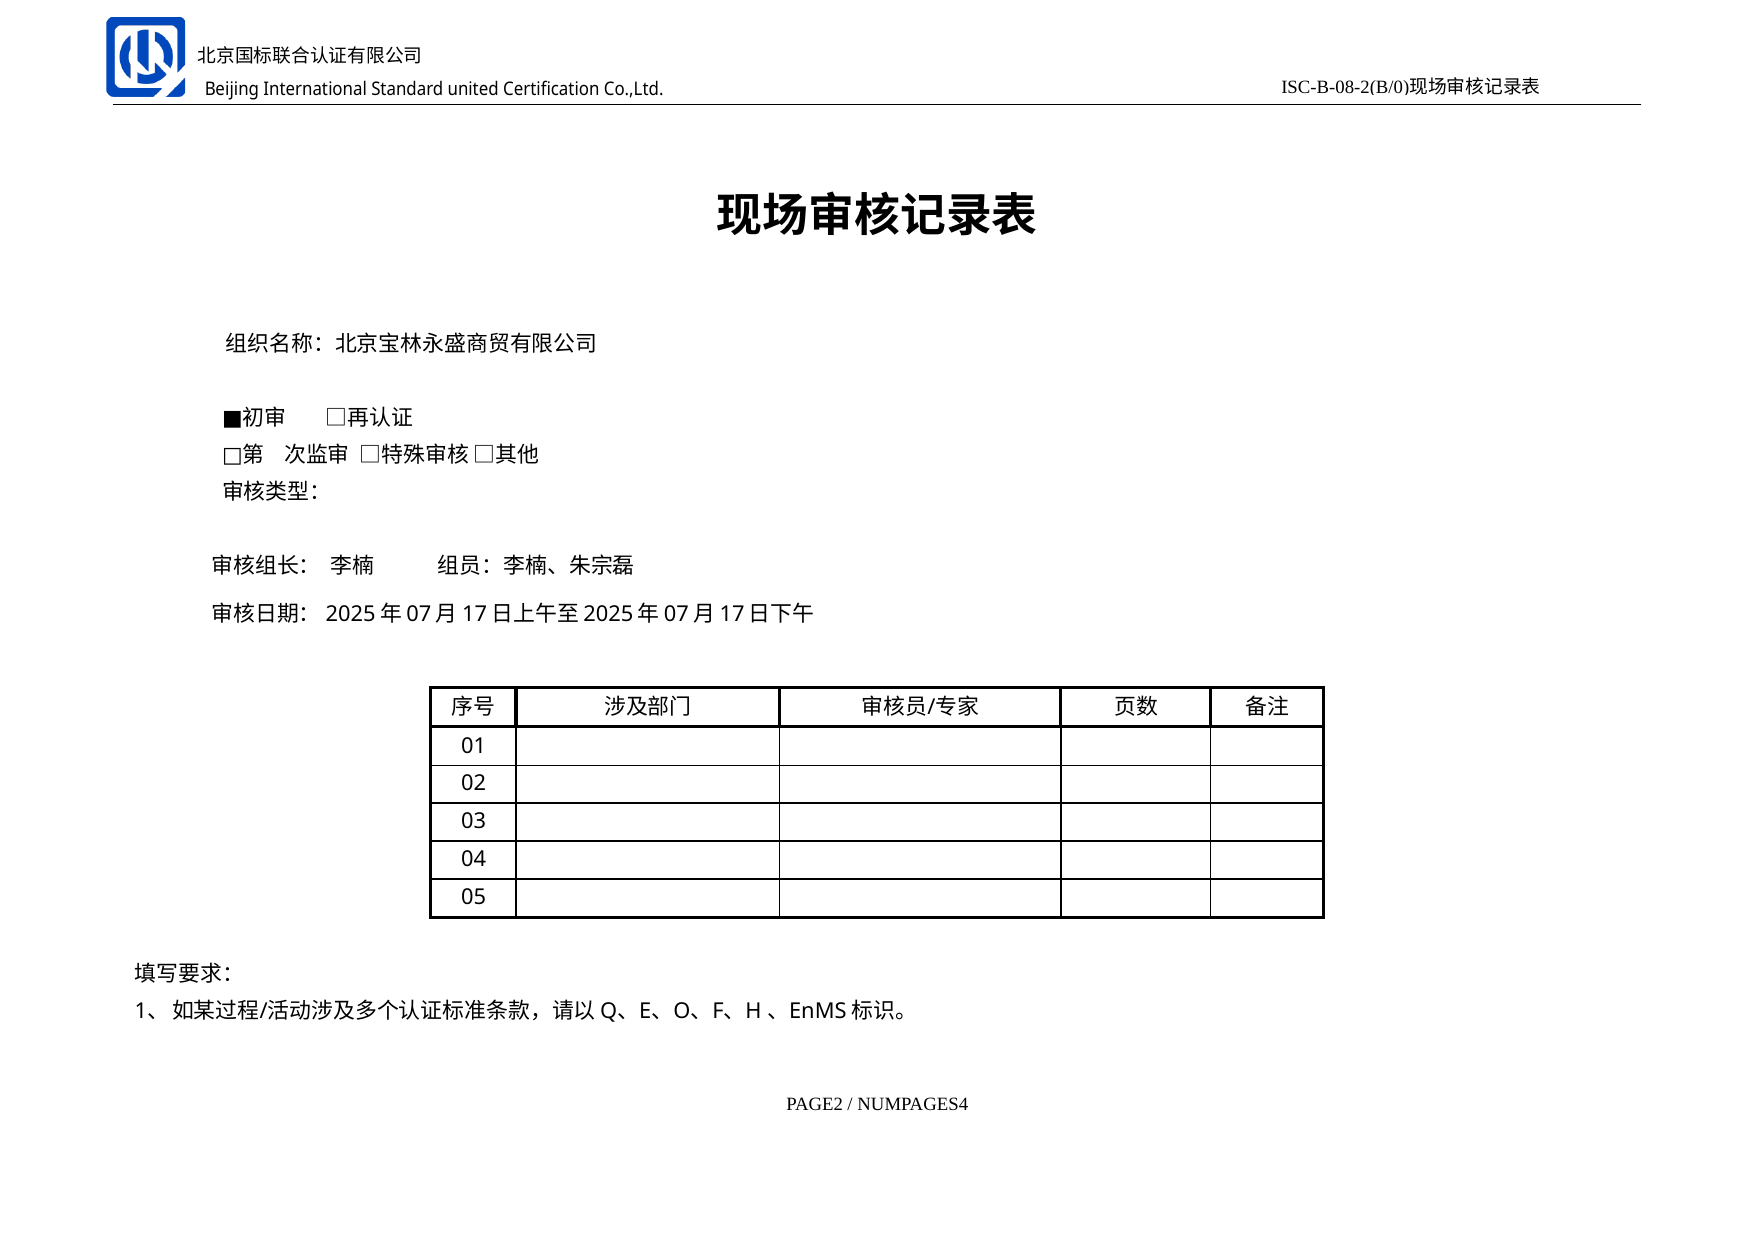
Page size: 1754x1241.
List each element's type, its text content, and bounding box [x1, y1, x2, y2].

table_cell [1211, 880, 1322, 916]
table_cell [517, 804, 779, 840]
table_cell 04 [432, 842, 515, 878]
table_cell [780, 804, 1060, 840]
text ■初审 □再认证 [112, 399, 1641, 432]
text □第 次监审 □特殊审核 □其他 [112, 436, 1641, 469]
list 如某过程/活动涉及多个认证标准条款，请以Q、E、O、F、H 、EnMS标识。 [134, 993, 1641, 1025]
text 审核组长： 李楠 组员：李楠、朱宗磊 [112, 548, 1641, 580]
table_cell [1062, 766, 1210, 802]
table_cell [1062, 880, 1210, 916]
table_header 审核员/专家 [781, 689, 1059, 725]
table_cell 01 [432, 728, 515, 764]
table_cell [1062, 842, 1210, 878]
text 审核日期： 2025年07月17日上午至2025年07月17日下午 [112, 596, 1641, 628]
table_cell 05 [432, 880, 515, 916]
table_header 序号 [432, 689, 514, 725]
table_cell [517, 728, 779, 764]
table_header 涉及部门 [518, 689, 778, 725]
table_header 页数 [1062, 689, 1209, 725]
table_cell [780, 766, 1060, 802]
picture [106, 17, 186, 97]
table_cell [517, 842, 779, 878]
table_cell [1062, 804, 1210, 840]
text 填写要求： [112, 956, 1641, 988]
text 组织名称：北京宝林永盛商贸有限公司 [112, 326, 1641, 358]
table_cell [1062, 728, 1210, 764]
table_cell [780, 842, 1060, 878]
table_cell [517, 880, 779, 916]
table_cell [780, 728, 1060, 764]
table_header 备注 [1212, 689, 1322, 725]
table_cell [517, 766, 779, 802]
table_cell [1211, 842, 1322, 878]
table_cell [1211, 766, 1322, 802]
table_cell 02 [432, 766, 515, 802]
table_cell [1211, 804, 1322, 840]
table_cell 03 [432, 804, 515, 840]
text 审核类型： [112, 473, 1641, 506]
table_cell [1211, 728, 1322, 764]
text 现场审核记录表 [112, 163, 1641, 261]
table_cell [780, 880, 1060, 916]
